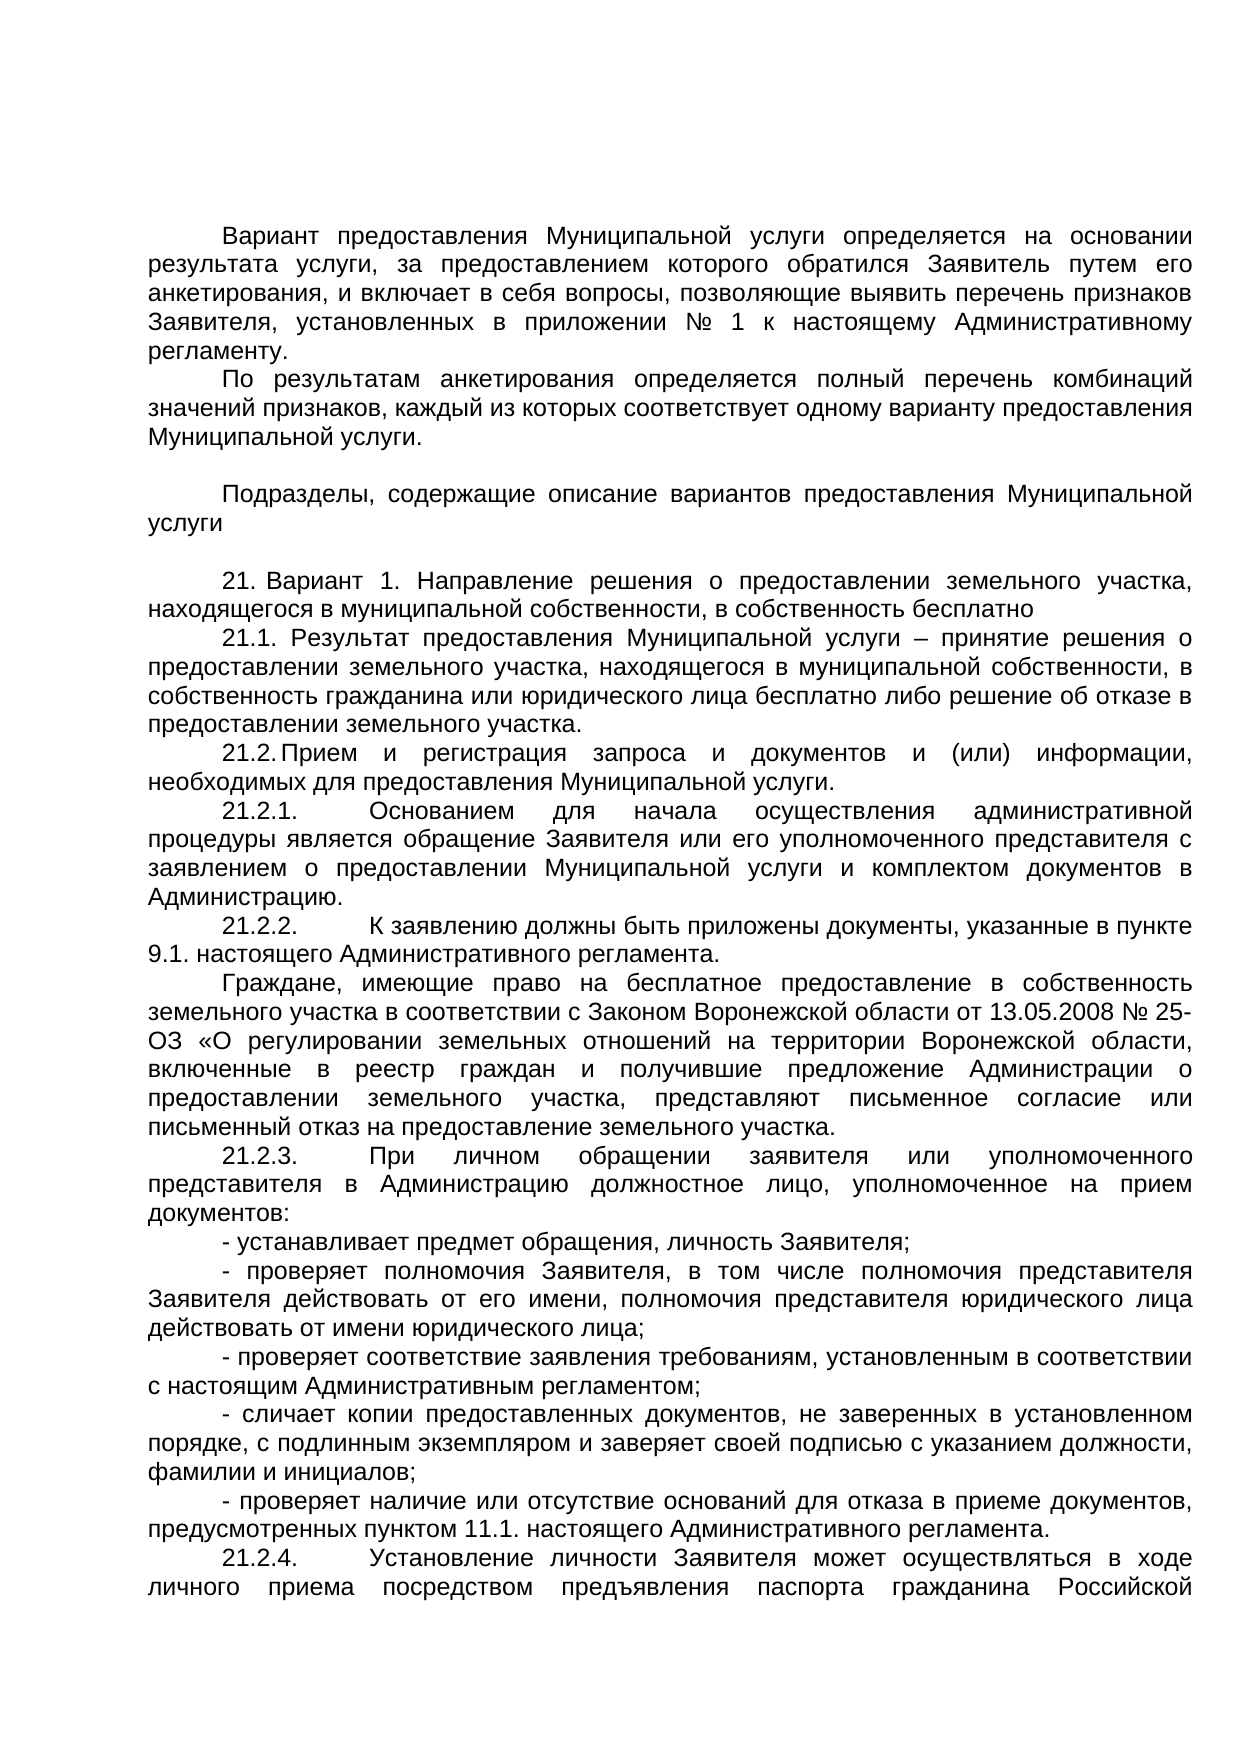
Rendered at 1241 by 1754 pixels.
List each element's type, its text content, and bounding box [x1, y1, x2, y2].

text - проверяет полномочия Заявителя, в том числе полномочия представителя Заявителя действовать от его имени, полномочия представителя юридического лица действовать от имени юридического лица; [148, 1256, 1194, 1342]
text Подразделы, содержащие описание вариантов предоставления Муниципальной услуги [148, 479, 1194, 537]
text - сличает копии предоставленных документов, не заверенных в установленном порядке, с подлинным экземпляром и заверяет своей подписью с указанием должности, фамилии и инициалов; [148, 1399, 1194, 1486]
list Вариант 1. Направление решения о предоставлении земельного участка, находящегося в муниципальной собственности, в собственность бесплатно [148, 566, 1194, 623]
text - проверяет наличие или отсутствие оснований для отказа в приеме документов, предусмотренных пунктом 11.1. настоящего Административного регламента. [148, 1486, 1194, 1543]
text - устанавливает предмет обращения, личность Заявителя; [148, 1227, 1194, 1256]
list К заявлению должны быть приложены документы, указанные в пункте 9.1. настоящего Административного регламента. [148, 911, 1194, 968]
list Основанием для начала осуществления административной процедуры является обращение Заявителя или его уполномоченного представителя с заявлением о предоставлении Муниципальной услуги и комплектом документов в Администрацию. [148, 796, 1194, 911]
text Вариант предоставления Муниципальной услуги определяется на основании результата услуги, за предоставлением которого обратился Заявитель путем его анкетирования, и включает в себя вопросы, позволяющие выявить перечень признаков Заявителя, установленных в приложении № 1 к настоящему Административному регламенту. [148, 221, 1194, 364]
text Граждане, имеющие право на бесплатное предоставление в собственность земельного участка в соответствии с Законом Воронежской области от 13.05.2008 № 25-ОЗ «О регулировании земельных отношений на территории Воронежской области, включенные в реестр граждан и получившие предложение Администрации о предоставлении земельного участка, представляют письменное согласие или письменный отказ на предоставление земельного участка. [148, 968, 1194, 1141]
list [148, 1543, 1194, 1601]
list При личном обращении заявителя или уполномоченного представителя в Администрацию должностное лицо, уполномоченное на прием документов: [148, 1141, 1194, 1227]
text По результатам анкетирования определяется полный перечень комбинаций значений признаков, каждый из которых соответствует одному варианту предоставления Муниципальной услуги. [148, 364, 1194, 451]
text 21.1. Результат предоставления Муниципальной услуги – принятие решения о предоставлении земельного участка, находящегося в муниципальной собственности, в собственность гражданина или юридического лица бесплатно либо решение об отказе в предоставлении земельного участка. [148, 623, 1194, 738]
text - проверяет соответствие заявления требованиям, установленным в соответствии с настоящим Административным регламентом; [148, 1342, 1194, 1399]
list Прием и регистрация запроса и документов и (или) информации, необходимых для предоставления Муниципальной услуги. [148, 738, 1194, 796]
